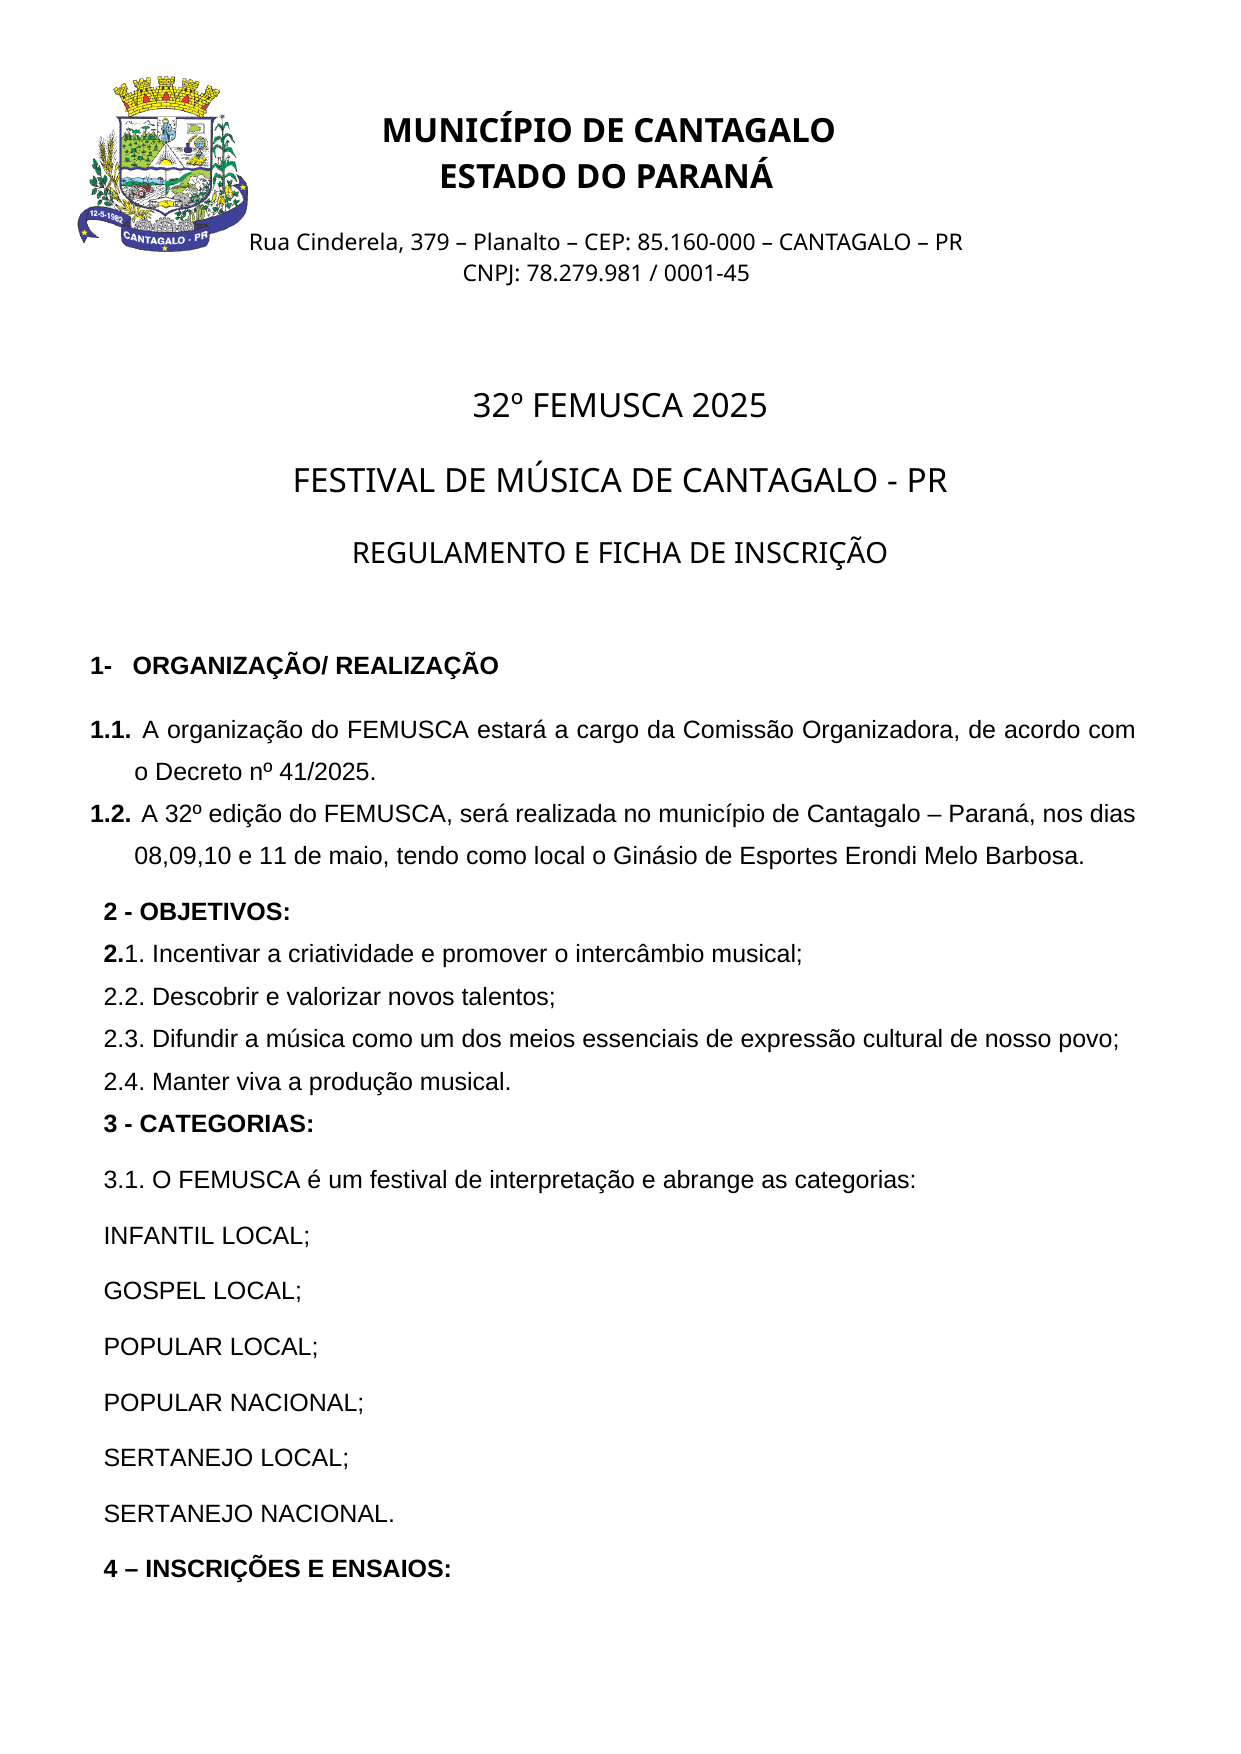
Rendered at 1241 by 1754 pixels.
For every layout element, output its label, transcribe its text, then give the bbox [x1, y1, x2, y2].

text POPULAR LOCAL; [103, 1332, 1137, 1361]
list A organização do FEMUSCA estará a cargo da Comissão Organizadora, de acordo com o Decreto nº 41/2025. [90, 715, 1137, 786]
list – INSCRIÇÕES E ENSAIOS: [103, 1554, 1137, 1583]
list 1. Incentivar a criatividade e promover o intercâmbio musical; [103, 939, 1137, 968]
text GOSPEL LOCAL; [103, 1276, 1137, 1305]
text SERTANEJO LOCAL; [103, 1443, 1137, 1472]
text 32º FEMUSCA 2025 [103, 381, 1137, 427]
text 3.1. O FEMUSCA é um festival de interpretação e abrange as categorias: [103, 1165, 1137, 1194]
text 2.4. Manter viva a produção musical. [103, 1067, 1137, 1096]
text 3 - CATEGORIAS: [103, 1109, 611, 1138]
text REGULAMENTO E FICHA DE INSCRIÇÃO [103, 532, 1137, 572]
picture [65, 72, 271, 261]
text 2.3. Difundir a música como um dos meios essenciais de expressão cultural de nosso povo; [103, 1024, 1137, 1053]
text INFANTIL LOCAL; [75, 1221, 1137, 1249]
list A 32º edição do FEMUSCA, será realizada no município de Cantagalo – Paraná, nos dias 08,09,10 e 11 de maio, tendo como local o Ginásio de Esportes Erondi Melo Barbosa. [90, 799, 1137, 869]
text SERTANEJO NACIONAL. [103, 1499, 1137, 1528]
text POPULAR NACIONAL; [103, 1388, 1137, 1416]
text 2 - OBJETIVOS: [103, 896, 1137, 925]
text 2.2. Descobrir e valorizar novos talentos; [103, 982, 1137, 1011]
list ORGANIZAÇÃO/ REALIZAÇÃO [90, 651, 1137, 680]
text FESTIVAL DE MÚSICA DE CANTAGALO - PR [103, 457, 1137, 502]
